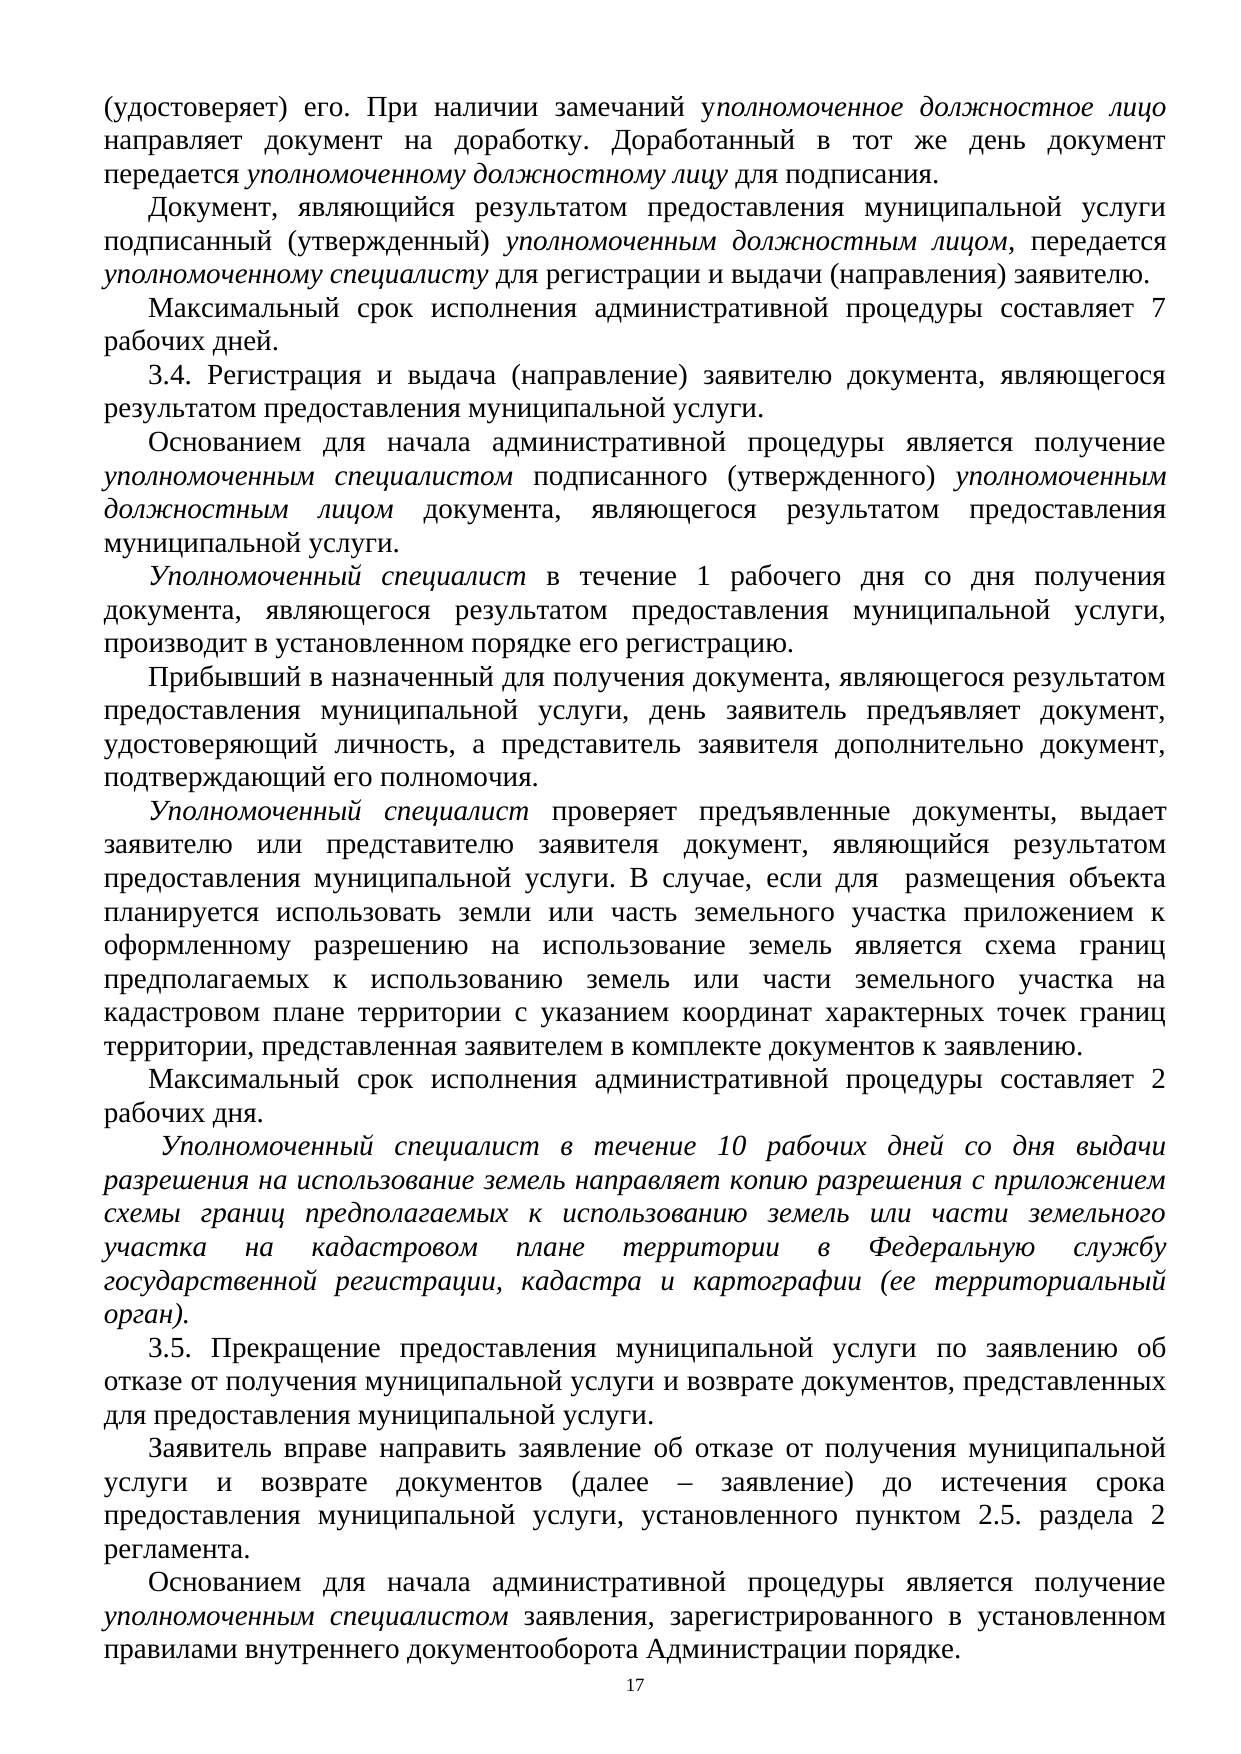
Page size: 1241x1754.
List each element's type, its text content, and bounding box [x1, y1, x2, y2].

text Документ, являющийся результатом предоставления муниципальной услуги подписанный (утвержденный) уполномоченным должностным лицом, передается уполномоченному специалисту для регистрации и выдачи (направления) заявителю. [103, 189, 1167, 290]
text Максимальный срок исполнения административной процедуры составляет 2 рабочих дня. [103, 1061, 1167, 1128]
text Заявитель вправе направить заявление об отказе от получения муниципальной услуги и возврате документов (далее – заявление) до истечения срока предоставления муниципальной услуги, установленного пунктом 2.5. раздела 2 регламента. [103, 1430, 1167, 1564]
text Прибывший в назначенный для получения документа, являющегося результатом предоставления муниципальной услуги, день заявитель предъявляет документ, удостоверяющий личность, а представитель заявителя дополнительно документ, подтверждающий его полномочия. [103, 659, 1167, 793]
text Максимальный срок исполнения административной процедуры составляет 7 рабочих дней. [103, 290, 1167, 357]
text Основанием для начала административной процедуры является получение уполномоченным специалистом подписанного (утвержденного) уполномоченным должностным лицом документа, являющегося результатом предоставления муниципальной услуги. [103, 424, 1167, 558]
text Уполномоченный специалист в течение 1 рабочего дня со дня получения документа, являющегося результатом предоставления муниципальной услуги, производит в установленном порядке его регистрацию. [103, 558, 1167, 659]
text 3.4. Регистрация и выдача (направление) заявителю документа, являющегося результатом предоставления муниципальной услуги. [103, 357, 1167, 424]
text Уполномоченный специалист проверяет предъявленные документы, выдает заявителю или представителю заявителя документ, являющийся результатом предоставления муниципальной услуги. В случае, если для размещения объекта планируется использовать земли или часть земельного участка приложением к оформленному разрешению на использование земель является схема границ предполагаемых к использованию земель или части земельного участка на кадастровом плане территории с указанием координат характерных точек границ территории, представленная заявителем в комплекте документов к заявлению. [103, 793, 1167, 1061]
text 3.5. Прекращение предоставления муниципальной услуги по заявлению об отказе от получения муниципальной услуги и возврате документов, представленных для предоставления муниципальной услуги. [103, 1330, 1167, 1430]
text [103, 89, 1167, 189]
text Уполномоченный специалист в течение 10 рабочих дней со дня выдачи разрешения на использование земель направляет копию разрешения с приложением схемы границ предполагаемых к использованию земель или части земельного участка на кадастровом плане территории в Федеральную службу государственной регистрации, кадастра и картографии (ее территориальный орган). [103, 1128, 1167, 1330]
text Основанием для начала административной процедуры является получение уполномоченным специалистом заявления, зарегистрированного в установленном правилами внутреннего документооборота Администрации порядке. [103, 1564, 1167, 1665]
